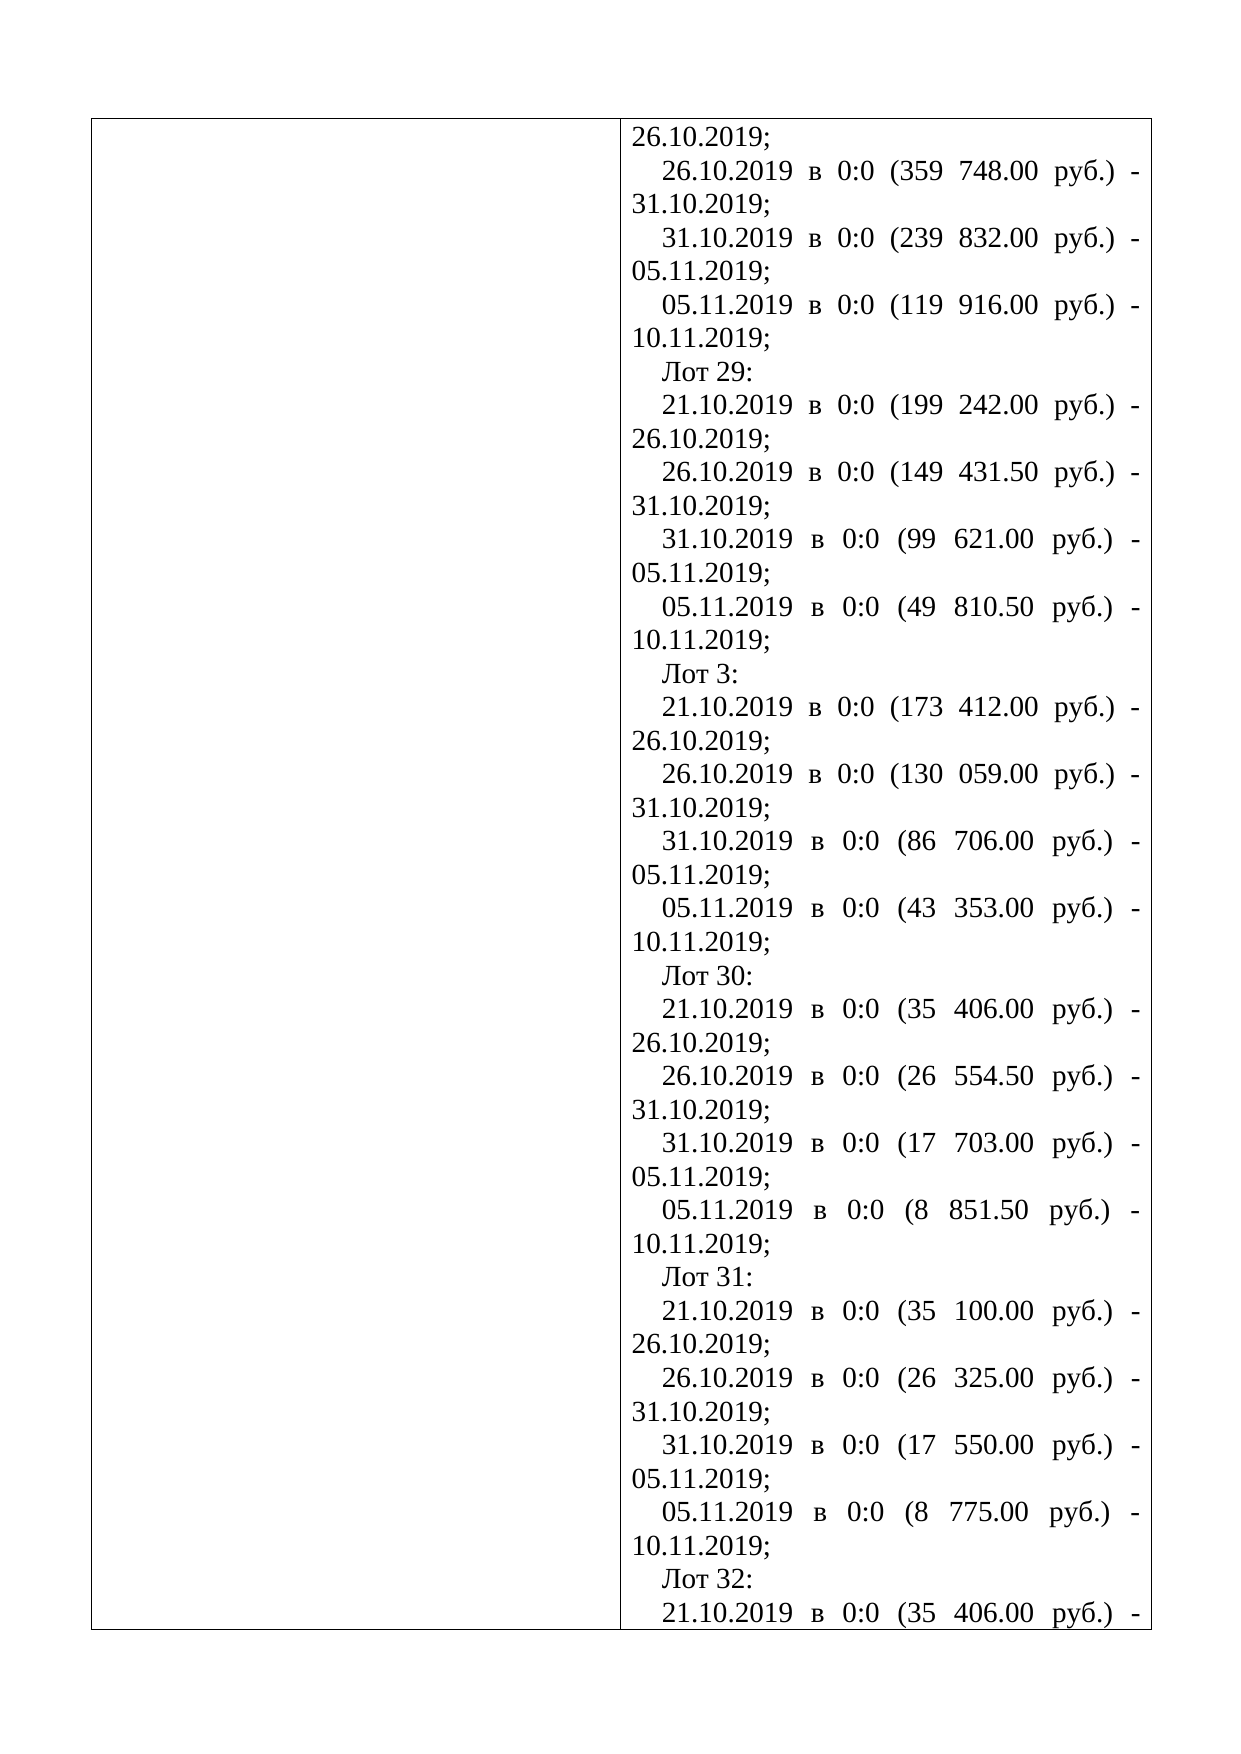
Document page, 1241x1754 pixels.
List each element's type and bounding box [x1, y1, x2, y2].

table_cell [92, 119, 620, 1628]
table_cell [621, 119, 1151, 1628]
